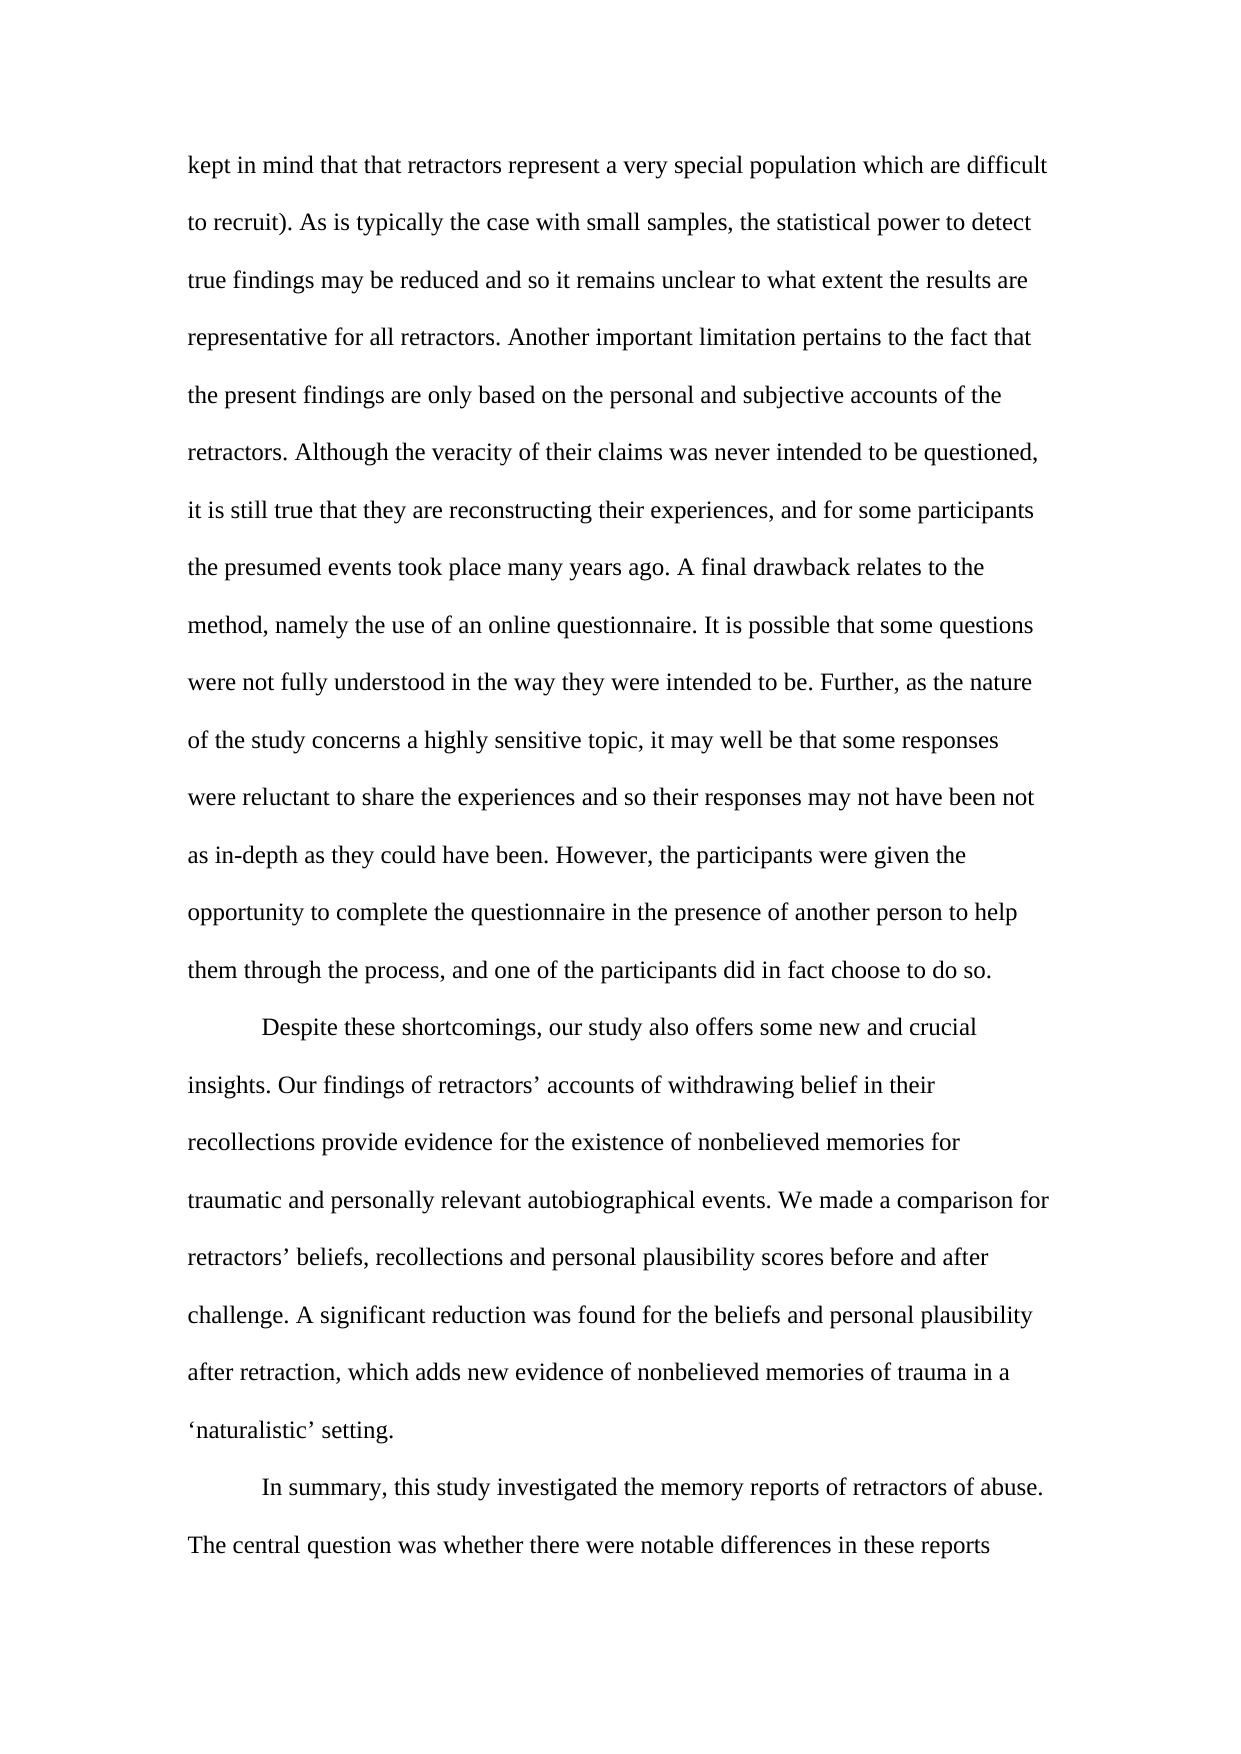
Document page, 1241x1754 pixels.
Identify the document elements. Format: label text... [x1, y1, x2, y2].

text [187, 1472, 1053, 1559]
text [187, 150, 1053, 984]
text Despite these shortcomings, our study also offers some new and crucial insights. Our findings of retractors’ accounts of withdrawing belief in their recollections provide evidence for the existence of nonbelieved memories for traumatic and personally relevant autobiographical events. We made a comparison for retractors’ beliefs, recollections and personal plausibility scores before and after challenge. A significant reduction was found for the beliefs and personal plausibility after retraction, which adds new evidence of nonbelieved memories of trauma in a ‘naturalistic’ setting. [187, 1012, 1053, 1444]
